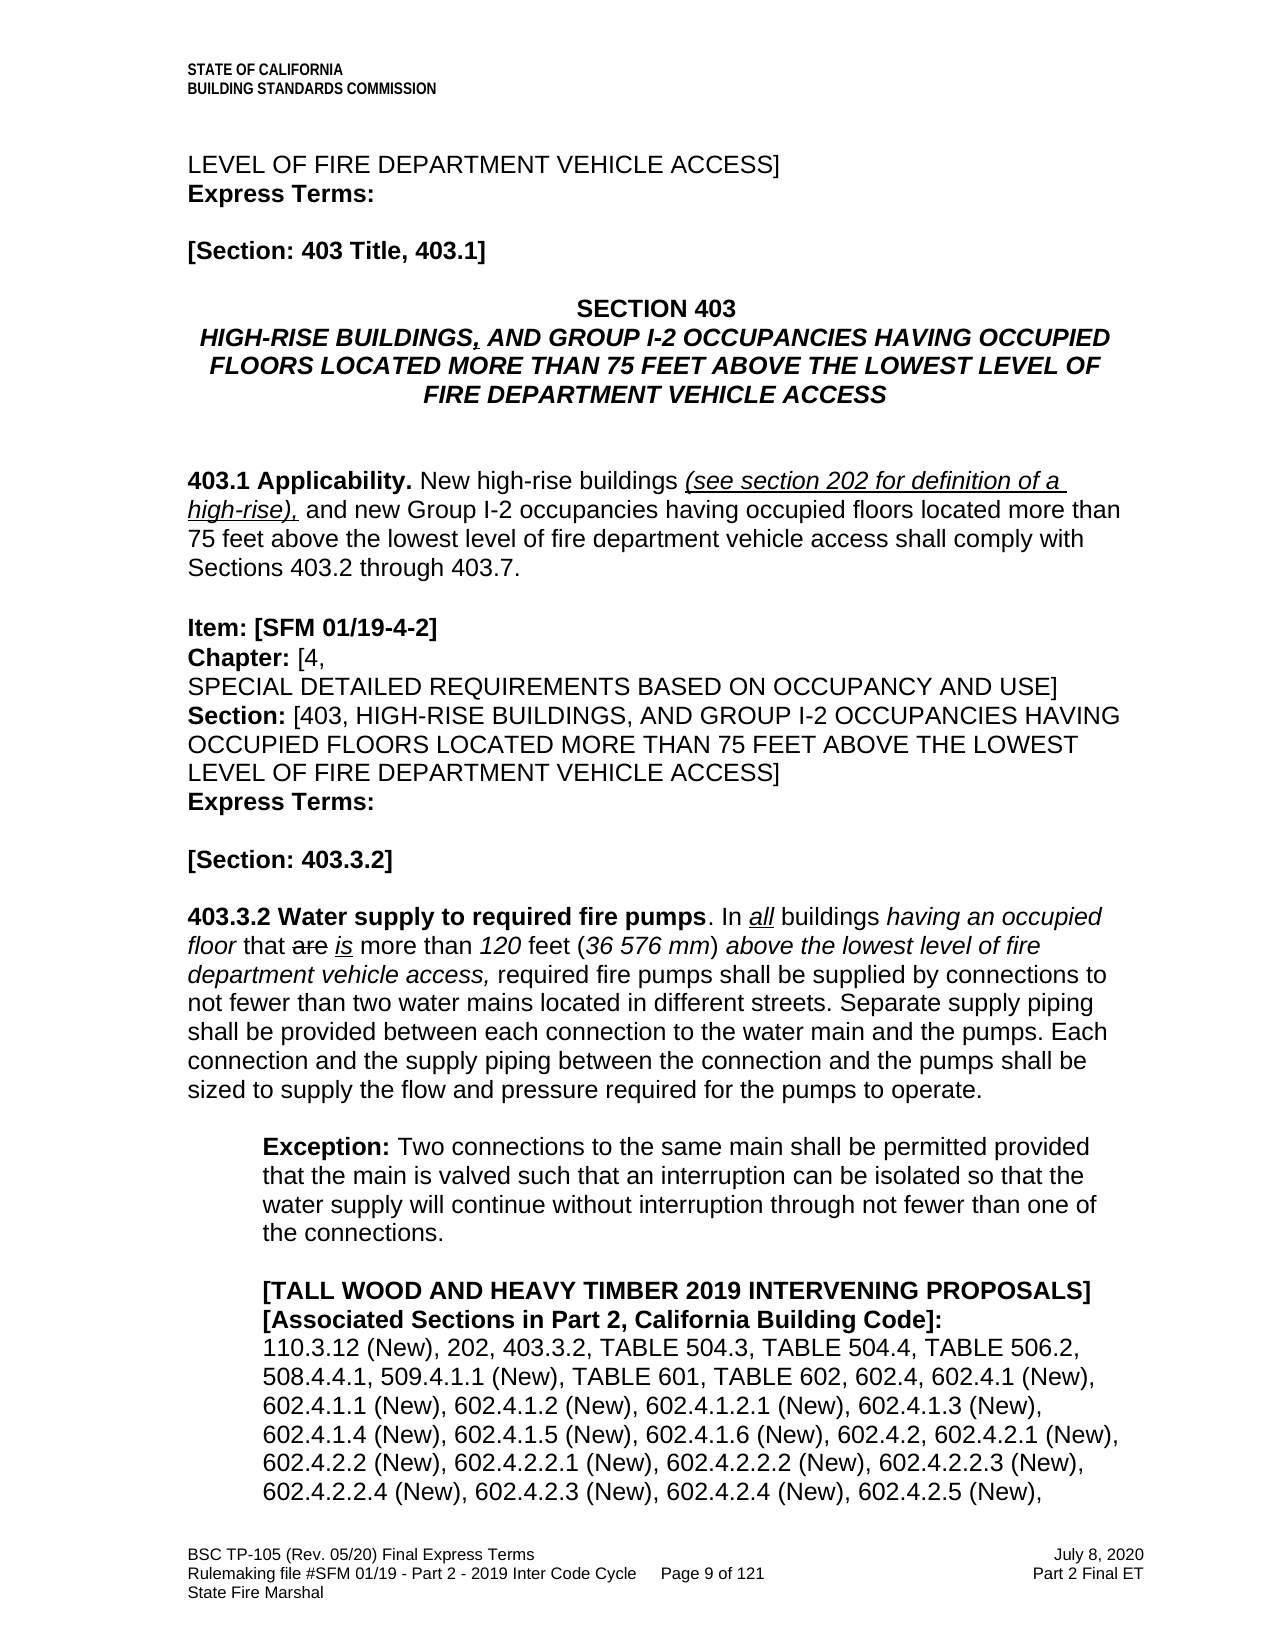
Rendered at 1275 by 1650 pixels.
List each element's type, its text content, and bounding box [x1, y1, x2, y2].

subtitle [Section: 403 Title, 403.1] [187, 236, 1125, 265]
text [187, 150, 1125, 179]
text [262, 1333, 1125, 1506]
text 403.1 Applicability. New high-rise buildings (see section 202 for definition of a high-rise), and new Group I-2 occupancies having occupied floors located more than 75 feet above the lowest level of fire department vehicle access shall comply with Sections 403.2 through 403.7. [187, 466, 1125, 581]
text Chapter: [4, [187, 643, 1125, 672]
text 403.3.2 Water supply to required fire pumps. In all buildings having an occupied floor that are is more than 120 feet (36 576 mm) above the lowest level of fire department vehicle access, required fire pumps shall be supplied by connections to not fewer than two water mains located in different streets. Separate supply piping shall be provided between each connection to the water main and the pumps. Each connection and the supply piping between the connection and the pumps shall be sized to supply the flow and pressure required for the pumps to operate. [187, 902, 1125, 1103]
text SECTION 403 [187, 294, 1125, 322]
subtitle [Section: 403.3.2] [187, 844, 1125, 873]
text [TALL WOOD AND HEAVY TIMBER 2019 INTERVENING PROPOSALS] [187, 1276, 1125, 1304]
text Exception: Two connections to the same main shall be permitted provided that the main is valved such that an interruption can be isolated so that the water supply will continue without interruption through not fewer than one of the connections. [262, 1132, 1125, 1247]
text Express Terms: [187, 179, 1125, 207]
text Express Terms: [187, 787, 1125, 816]
text HIGH-RISE BUILDINGS, AND GROUP I-2 OCCUPANCIES HAVING OCCUPIED FLOORS LOCATED MORE THAN 75 FEET ABOVE THE LOWEST LEVEL OF FIRE DEPARTMENT VEHICLE ACCESS [187, 322, 1125, 409]
text [Associated Sections in Part 2, California Building Code]: [187, 1304, 1125, 1333]
subtitle Item: [SFM 01/19-4-2] [187, 610, 1125, 643]
text SPECIAL DETAILED REQUIREMENTS BASED ON OCCUPANCY AND USE] [187, 672, 1125, 701]
